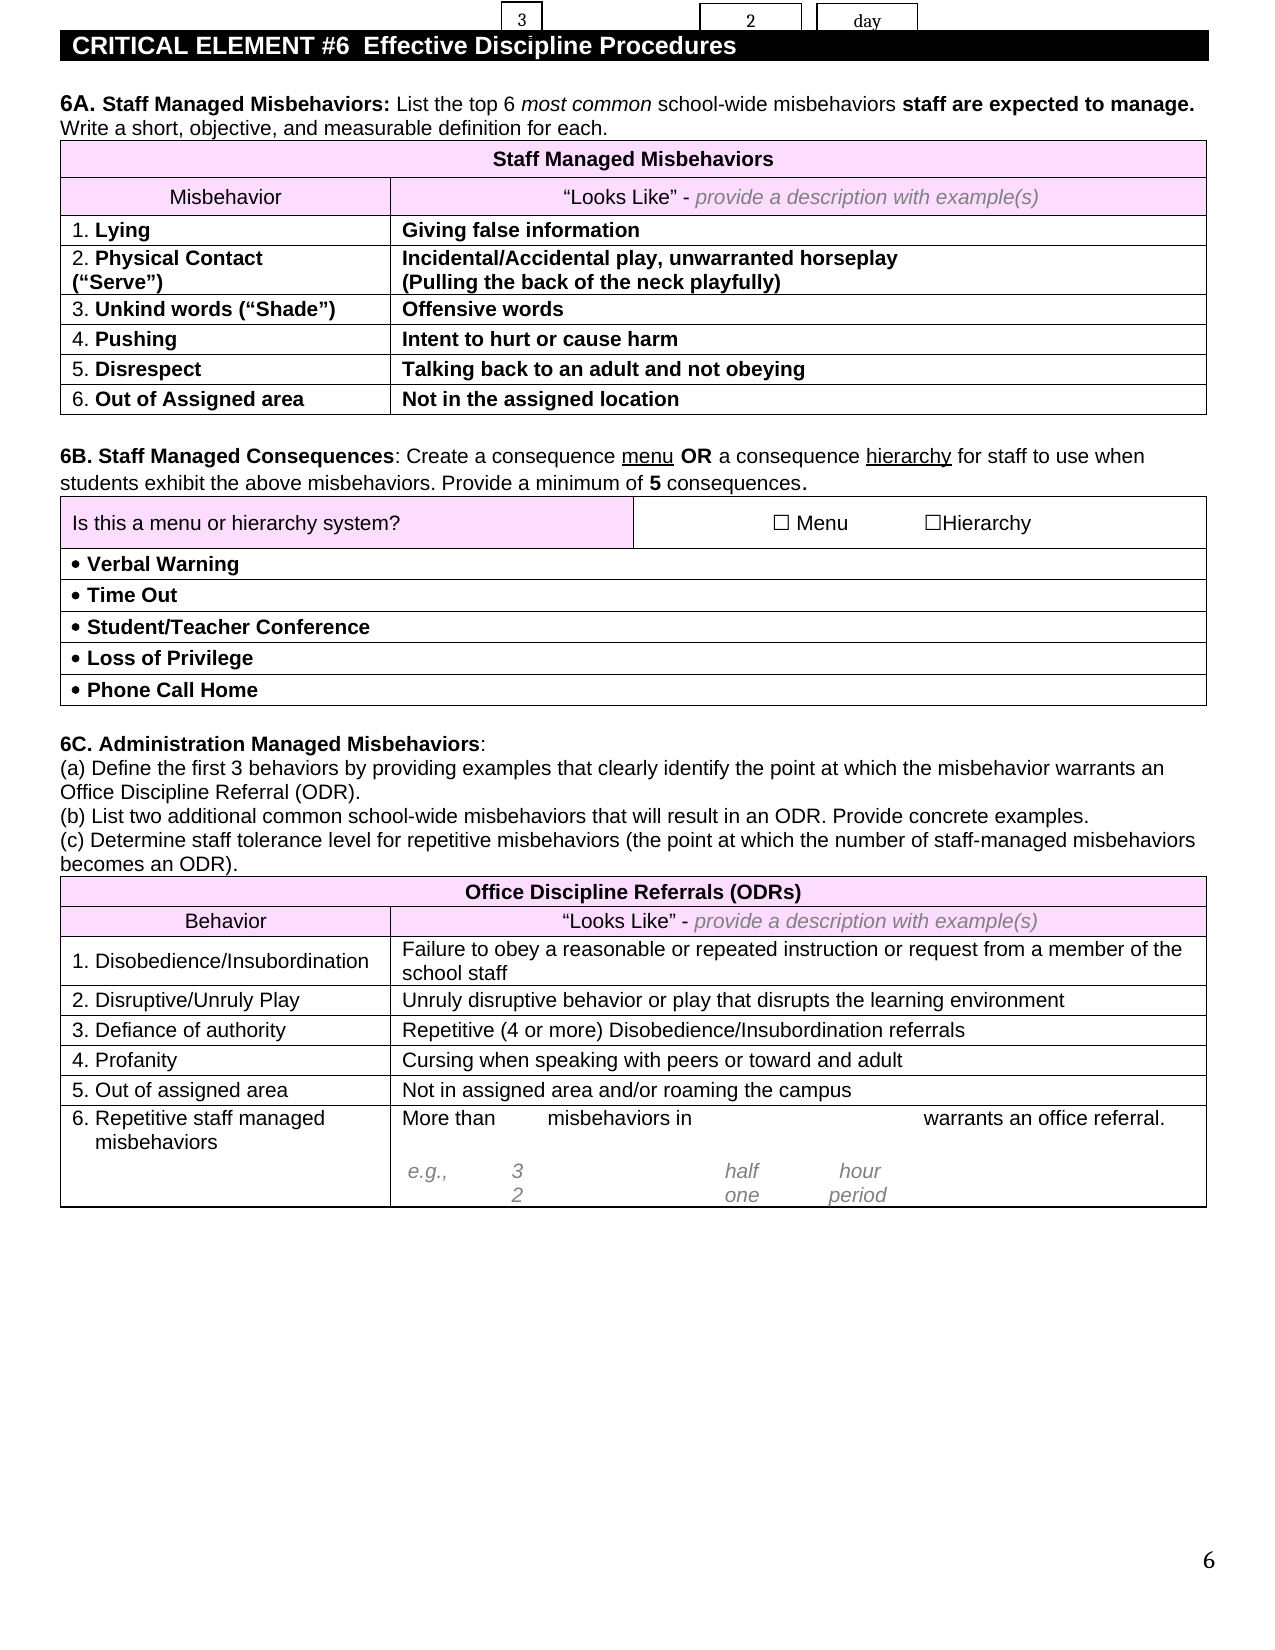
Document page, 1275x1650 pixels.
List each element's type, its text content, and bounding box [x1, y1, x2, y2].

table_cell 3. Defiance of authority [61, 1016, 390, 1045]
table_cell Offensive words [391, 295, 1206, 324]
table_cell Talking back to an adult and not obeying [391, 355, 1206, 384]
table_cell “Looks Like” - provide a description with example(s) [391, 178, 1206, 215]
text (a) Define the first 3 behaviors by providing examples that clearly identify the point at which the misbehavior warrants an Office Discipline Referral (ODR). [60, 756, 1215, 804]
table_cell 2. Disruptive/Unruly Play [61, 986, 390, 1015]
table_header Is this a menu or hierarchy system? [61, 497, 633, 548]
table_header Office Discipline Referrals (ODRs) [61, 877, 1206, 906]
text 6B. Staff Managed Consequences: Create a consequence menu OR a consequence hierarchy for staff to use when students exhibit the above misbehaviors. Provide a minimum of 5 consequences. [60, 443, 1215, 496]
text Write a short, objective, and measurable definition for each. [60, 116, 1215, 140]
table_cell More than misbehaviors in warrants an office referral. e.g., 3 half hour 2 one period [391, 1106, 1206, 1206]
table_cell Intent to hurt or cause harm [391, 325, 1206, 354]
table_cell 5. Out of assigned area [61, 1076, 390, 1105]
table_cell Unruly disruptive behavior or play that disrupts the learning environment [391, 986, 1206, 1015]
table_cell Giving false information [391, 216, 1206, 245]
table_cell “Looks Like” - provide a description with example(s) [391, 907, 1206, 936]
table_cell Time Out [61, 580, 1206, 611]
table_cell Failure to obey a reasonable or repeated instruction or request from a member of the school staff [391, 937, 1206, 985]
table_cell Loss of Privilege [61, 643, 1206, 673]
table_cell 1. Disobedience/Insubordination [61, 937, 390, 985]
table_cell Behavior [61, 907, 390, 936]
table_cell 2. Physical Contact (“Serve”) [61, 246, 390, 294]
table_cell Incidental/Accidental play, unwarranted horseplay (Pulling the back of the neck playfully) [391, 246, 1206, 294]
table_cell 3. Unkind words (“Shade”) [61, 295, 390, 324]
table_header CRITICAL ELEMENT #6 Effective Discipline Procedures [61, 31, 1208, 60]
text 6C. Administration Managed Misbehaviors: [60, 732, 1215, 756]
table_header ☐ Menu ☐Hierarchy [634, 497, 1206, 548]
table_cell 4. Profanity [61, 1046, 390, 1075]
table_cell Student/Teacher Conference [61, 612, 1206, 642]
text (b) List two additional common school-wide misbehaviors that will result in an ODR. Provide concrete examples. [60, 804, 1215, 828]
table_cell Not in assigned area and/or roaming the campus [391, 1076, 1206, 1105]
table_cell 5. Disrespect [61, 355, 390, 384]
table_cell Repetitive (4 or more) Disobedience/Insubordination referrals [391, 1016, 1206, 1045]
text 6A. Staff Managed Misbehaviors: List the top 6 most common school-wide misbehaviors staff are expected to manage. [60, 89, 1215, 116]
table_cell 6. Out of Assigned area [61, 385, 390, 414]
table_cell 4. Pushing [61, 325, 390, 354]
table_header Staff Managed Misbehaviors [61, 141, 1206, 177]
table_cell Cursing when speaking with peers or toward and adult [391, 1046, 1206, 1075]
table_cell Misbehavior [61, 178, 390, 215]
table_cell Phone Call Home [61, 675, 1206, 705]
table_cell Not in the assigned location [391, 385, 1206, 414]
table_cell 1. Lying [61, 216, 390, 245]
table_cell Verbal Warning [61, 549, 1206, 579]
table_cell 6. Repetitive staff managed misbehaviors [61, 1106, 390, 1206]
text (c) Determine staff tolerance level for repetitive misbehaviors (the point at which the number of staff-managed misbehaviors becomes an ODR). [60, 828, 1215, 876]
